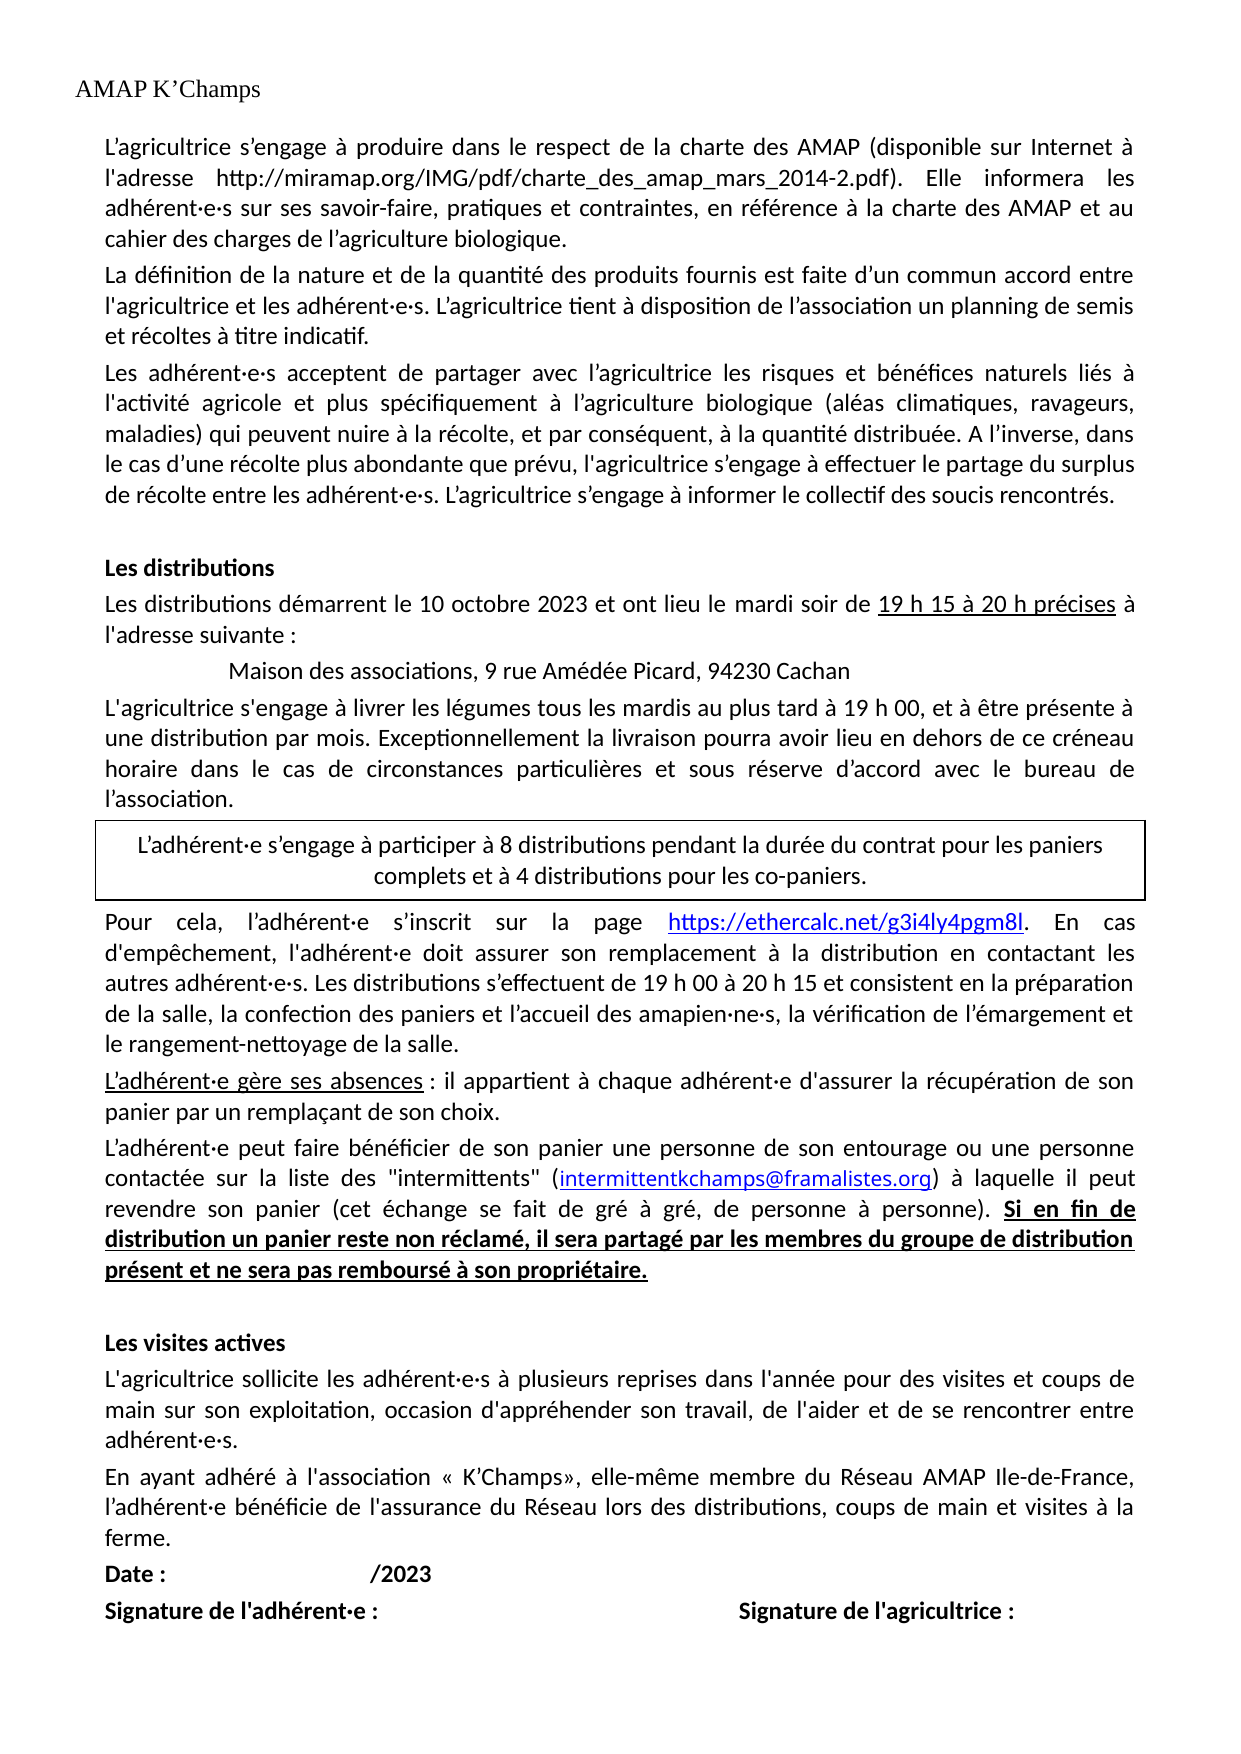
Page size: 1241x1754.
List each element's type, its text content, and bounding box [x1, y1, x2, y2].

text Les adhérent·e·s acceptent de partager avec l’agricultrice les risques et bénéfices naturels liés à l'activité agricole et plus spécifiquement à l’agriculture biologique (aléas climatiques, ravageurs, maladies) qui peuvent nuire à la récolte, et par conséquent, à la quantité distribuée. A l’inverse, dans le cas d’une récolte plus abondante que prévu, l'agricultrice s’engage à effectuer le partage du surplus de récolte entre les adhérent·e·s. L’agricultrice s’engage à informer le collectif des soucis rencontrés. [104, 357, 1136, 509]
text Date : /2023 [104, 1558, 1136, 1589]
text Signature de l'adhérent·e : Signature de l'agricultrice : [104, 1595, 1136, 1626]
text L'agricultrice s'engage à livrer les légumes tous les mardis au plus tard à 19 h 00, et à être présente à une distribution par mois. Exceptionnellement la livraison pourra avoir lieu en dehors de ce créneau horaire dans le cas de circonstances particulières et sous réserve d’accord avec le bureau de l’association. [104, 692, 1136, 814]
text L’agricultrice s’engage à produire dans le respect de la charte des AMAP (disponible sur Internet à l'adresse http://miramap.org/IMG/pdf/charte_des_amap_mars_2014-2.pdf). Elle informera les adhérent·e·s sur ses savoir-faire, pratiques et contraintes, en référence à la charte des AMAP et au cahier des charges de l’agriculture biologique. [104, 131, 1136, 253]
text En ayant adhéré à l'association « K’Champs», elle-même membre du Réseau AMAP Ile-de-France, l’adhérent·e bénéficie de l'assurance du Réseau lors des distributions, coups de main et visites à la ferme. [104, 1461, 1136, 1553]
text Pour cela, l’adhérent·e s’inscrit sur la page https://ethercalc.net/g3i4ly4pgm8l. En cas d'empêchement, l'adhérent·e doit assurer son remplacement à la distribution en contactant les autres adhérent·e·s. Les distributions s’effectuent de 19 h 00 à 20 h 15 et consistent en la préparation de la salle, la confection des paniers et l’accueil des amapien·ne·s, la vérification de l’émargement et le rangement-nettoyage de la salle. [104, 907, 1136, 1059]
list Maison des associations, 9 rue Amédée Picard, 94230 Cachan [149, 655, 1136, 686]
text Les distributions démarrent le 10 octobre 2023 et ont lieu le mardi soir de 19 h 15 à 20 h précises à l'adresse suivante : [104, 588, 1136, 649]
text Les visites actives [104, 1327, 1136, 1358]
text L'agricultrice sollicite les adhérent·e·s à plusieurs reprises dans l'année pour des visites et coups de main sur son exploitation, occasion d'appréhender son travail, de l'aider et de se rencontrer entre adhérent·e·s. [104, 1363, 1136, 1455]
text L’adhérent·e peut faire bénéficier de son panier une personne de son entourage ou une personne contactée sur la liste des "intermittents" (intermittentkchamps@framalistes.org) à laquelle il peut revendre son panier (cet échange se fait de gré à gré, de personne à personne). Si en fin de distribution un panier reste non réclamé, il sera partagé par les membres du groupe de distribution présent et ne sera pas remboursé à son propriétaire. [104, 1132, 1136, 1285]
text L’adhérent·e s’engage à participer à 8 distributions pendant la durée du contrat pour les paniers complets et à 4 distributions pour les co-paniers. [96, 821, 1144, 899]
text L’adhérent·e gère ses absences : il appartient à chaque adhérent·e d'assurer la récupération de son panier par un remplaçant de son choix. [104, 1065, 1136, 1126]
text Les distributions [104, 552, 1136, 582]
text La définition de la nature et de la quantité des produits fournis est faite d’un commun accord entre l'agricultrice et les adhérent·e·s. L’agricultrice tient à disposition de l’association un planning de semis et récoltes à titre indicatif. [104, 259, 1136, 351]
